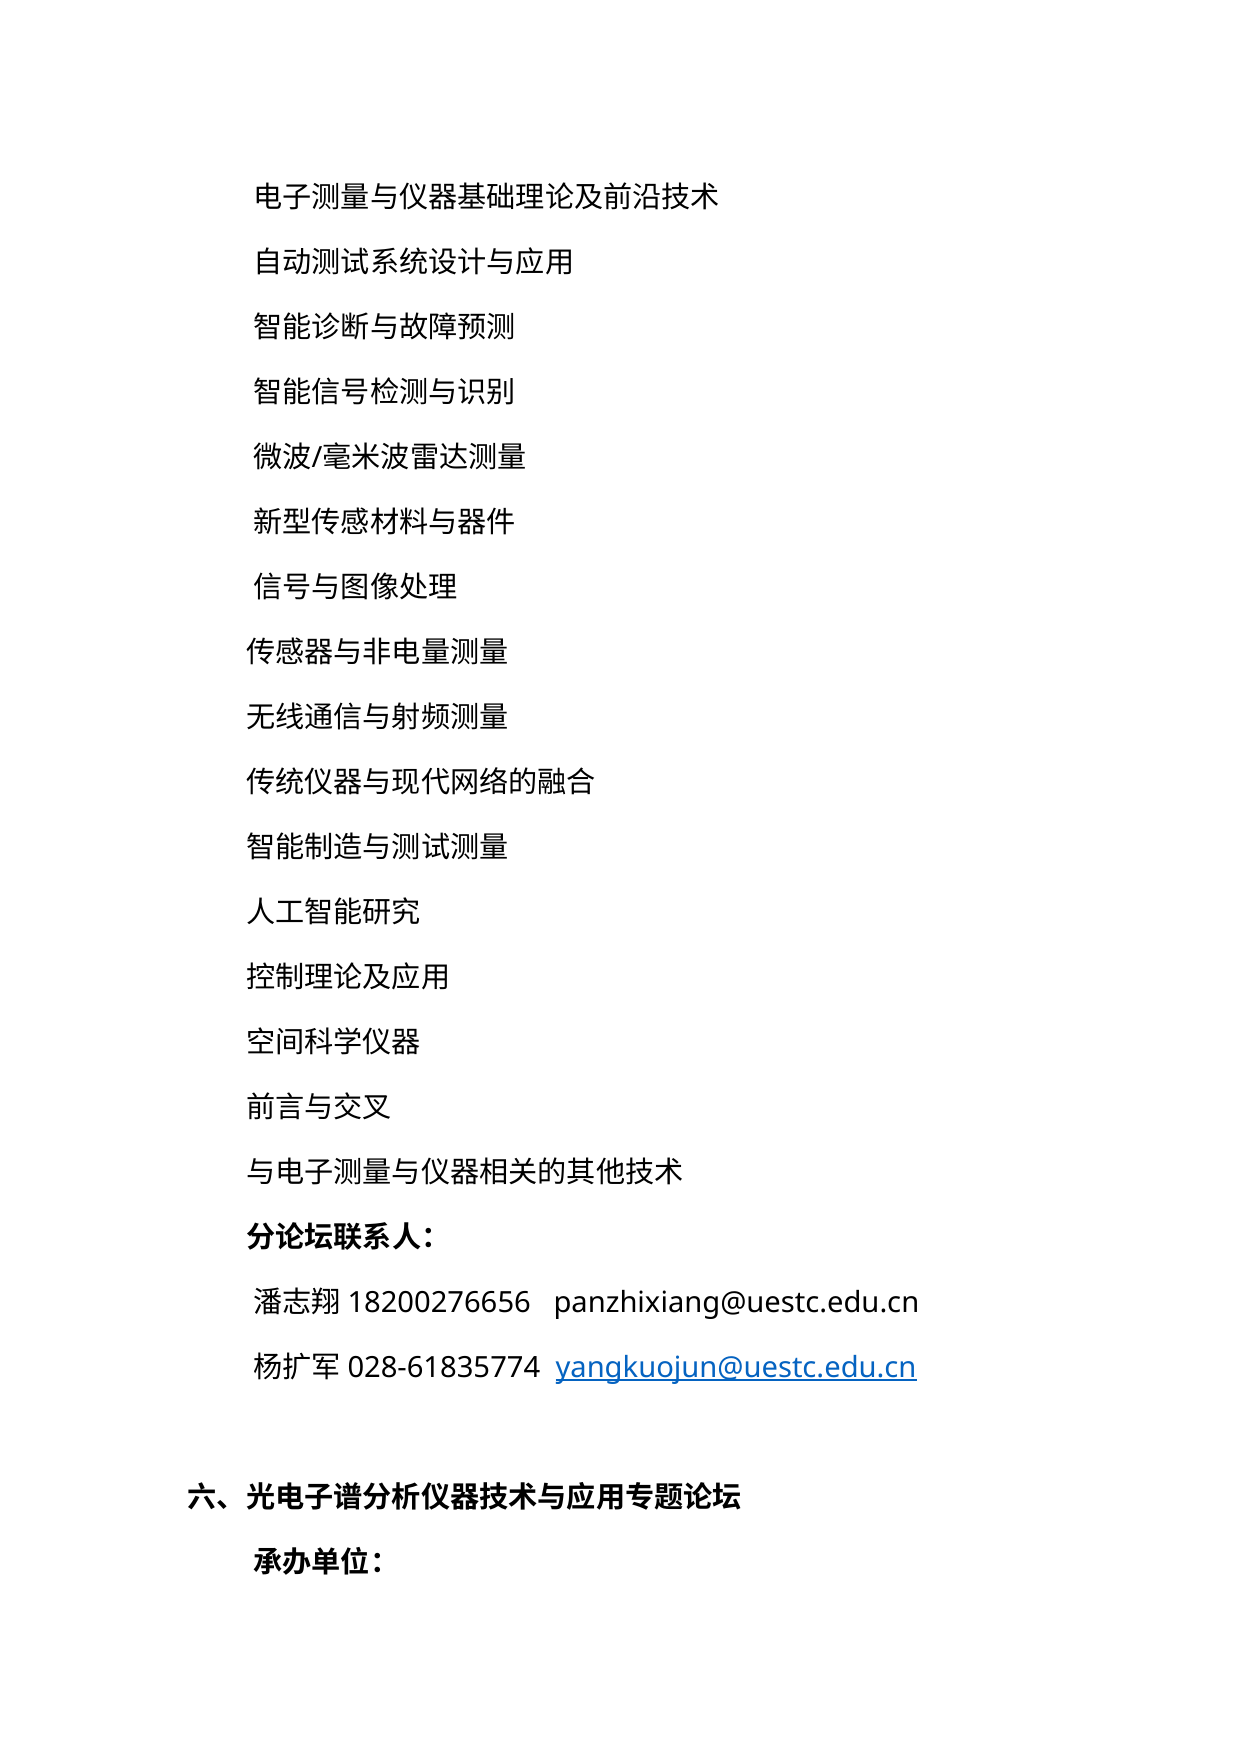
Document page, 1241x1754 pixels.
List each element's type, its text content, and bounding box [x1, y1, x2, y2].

text 电子测量与仪器基础理论及前沿技术 自动测试系统设计与应用 [253, 162, 1053, 292]
text 承办单位： [253, 1527, 1053, 1592]
text 无线通信与射频测量 [187, 682, 1053, 747]
text 传感器与非电量测量 [187, 617, 1053, 682]
text 六、光电子谱分析仪器技术与应用专题论坛 [187, 1462, 1053, 1527]
text 微波/毫米波雷达测量 [253, 422, 1053, 487]
text 新型传感材料与器件 [253, 487, 1053, 552]
text 智能信号检测与识别 [253, 357, 1053, 422]
text 前言与交叉 [187, 1072, 1053, 1137]
text 空间科学仪器 [187, 1007, 1053, 1072]
text 传统仪器与现代网络的融合 [187, 747, 1053, 812]
text 分论坛联系人： [187, 1202, 1053, 1267]
text 潘志翔 18200276656 panzhixiang@uestc.edu.cn 杨扩军 028-61835774 yangkuojun@uestc.edu.cn [253, 1267, 1053, 1397]
text 信号与图像处理 [253, 552, 1053, 617]
text 智能诊断与故障预测 [253, 292, 1053, 357]
text 控制理论及应用 [187, 942, 1053, 1007]
text 人工智能研究 [187, 877, 1053, 942]
text 与电子测量与仪器相关的其他技术 [187, 1137, 1053, 1202]
text 智能制造与测试测量 [187, 812, 1053, 877]
